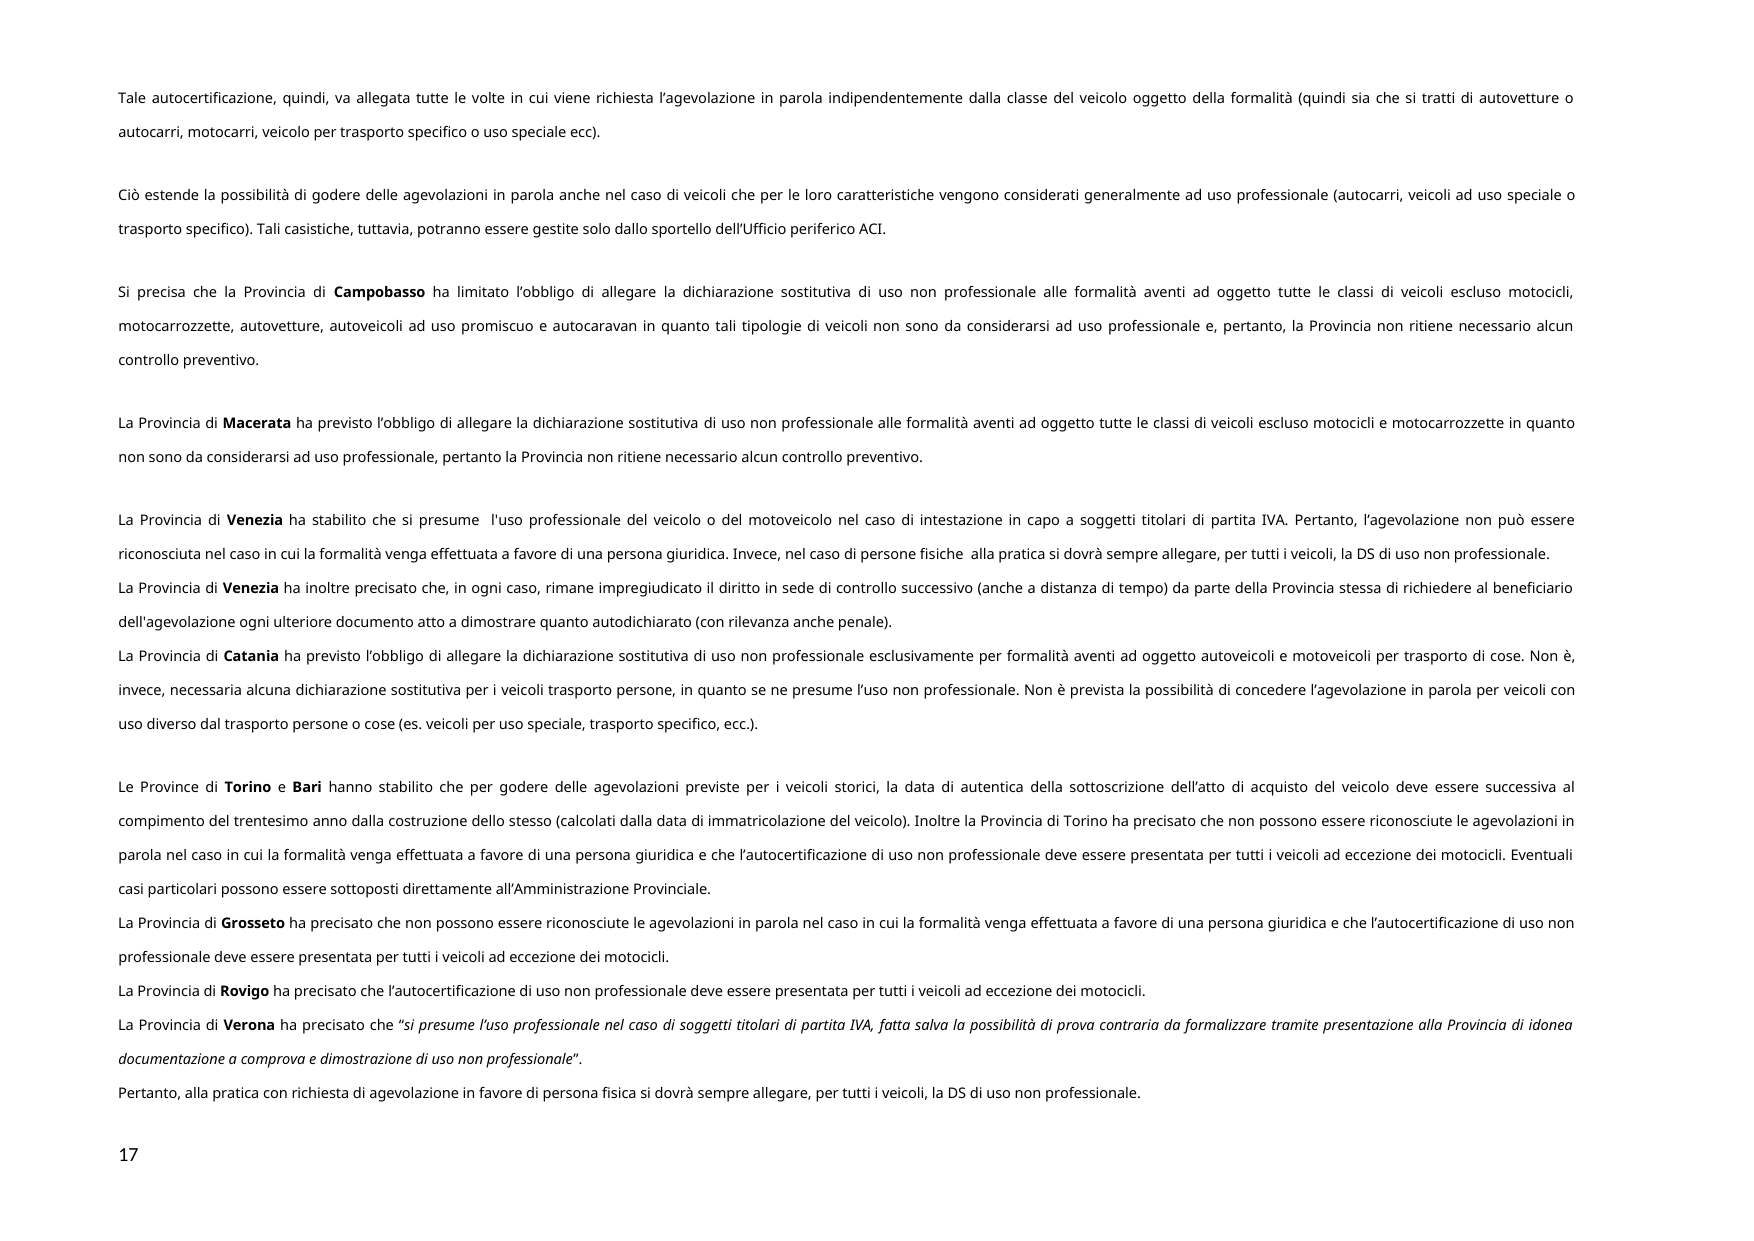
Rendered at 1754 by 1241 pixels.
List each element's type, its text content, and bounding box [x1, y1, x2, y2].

text La Provincia di Rovigo ha precisato che l’autocertificazione di uso non professionale deve essere presentata per tutti i veicoli ad eccezione dei motocicli. [118, 967, 1577, 1001]
text Ciò estende la possibilità di godere delle agevolazioni in parola anche nel caso di veicoli che per le loro caratteristiche vengono considerati generalmente ad uso professionale (autocarri, veicoli ad uso speciale o trasporto specifico). Tali casistiche, tuttavia, potranno essere gestite solo dallo sportello dell’Ufficio periferico ACI. [118, 171, 1577, 239]
text Si precisa che la Provincia di Campobasso ha limitato l’obbligo di allegare la dichiarazione sostitutiva di uso non professionale alle formalità aventi ad oggetto tutte le classi di veicoli escluso motocicli, motocarrozzette, autovetture, autoveicoli ad uso promiscuo e autocaravan in quanto tali tipologie di veicoli non sono da considerarsi ad uso professionale e, pertanto, la Provincia non ritiene necessario alcun controllo preventivo. [118, 268, 1577, 370]
text La Provincia di Verona ha precisato che “si presume l’uso professionale nel caso di soggetti titolari di partita IVA, fatta salva la possibilità di prova contraria da formalizzare tramite presentazione alla Provincia di idonea documentazione a comprova e dimostrazione di uso non professionale”. [118, 1001, 1577, 1069]
text Pertanto, alla pratica con richiesta di agevolazione in favore di persona fisica si dovrà sempre allegare, per tutti i veicoli, la DS di uso non professionale. [118, 1069, 1577, 1103]
text La Provincia di Venezia ha stabilito che si presume l'uso professionale del veicolo o del motoveicolo nel caso di intestazione in capo a soggetti titolari di partita IVA. Pertanto, l’agevolazione non può essere riconosciuta nel caso in cui la formalità venga effettuata a favore di una persona giuridica. Invece, nel caso di persone fisiche alla pratica si dovrà sempre allegare, per tutti i veicoli, la DS di uso non professionale. [118, 495, 1577, 563]
text Tale autocertificazione, quindi, va allegata tutte le volte in cui viene richiesta l’agevolazione in parola indipendentemente dalla classe del veicolo oggetto della formalità (quindi sia che si tratti di autovetture o autocarri, motocarri, veicolo per trasporto specifico o uso speciale ecc). [118, 74, 1577, 142]
text Le Province di Torino e Bari hanno stabilito che per godere delle agevolazioni previste per i veicoli storici, la data di autentica della sottoscrizione dell’atto di acquisto del veicolo deve essere successiva al compimento del trentesimo anno dalla costruzione dello stesso (calcolati dalla data di immatricolazione del veicolo). Inoltre la Provincia di Torino ha precisato che non possono essere riconosciute le agevolazioni in parola nel caso in cui la formalità venga effettuata a favore di una persona giuridica e che l’autocertificazione di uso non professionale deve essere presentata per tutti i veicoli ad eccezione dei motocicli. Eventuali casi particolari possono essere sottoposti direttamente all’Amministrazione Provinciale. [118, 763, 1577, 899]
text La Provincia di Grosseto ha precisato che non possono essere riconosciute le agevolazioni in parola nel caso in cui la formalità venga effettuata a favore di una persona giuridica e che l’autocertificazione di uso non professionale deve essere presentata per tutti i veicoli ad eccezione dei motocicli. [118, 899, 1577, 967]
text La Provincia di Catania ha previsto l’obbligo di allegare la dichiarazione sostitutiva di uso non professionale esclusivamente per formalità aventi ad oggetto autoveicoli e motoveicoli per trasporto di cose. Non è, invece, necessaria alcuna dichiarazione sostitutiva per i veicoli trasporto persone, in quanto se ne presume l’uso non professionale. Non è prevista la possibilità di concedere l’agevolazione in parola per veicoli con uso diverso dal trasporto persone o cose (es. veicoli per uso speciale, trasporto specifico, ecc.). [118, 632, 1577, 734]
text La Provincia di Venezia ha inoltre precisato che, in ogni caso, rimane impregiudicato il diritto in sede di controllo successivo (anche a distanza di tempo) da parte della Provincia stessa di richiedere al beneficiario dell'agevolazione ogni ulteriore documento atto a dimostrare quanto autodichiarato (con rilevanza anche penale). [118, 563, 1577, 632]
text La Provincia di Macerata ha previsto l’obbligo di allegare la dichiarazione sostitutiva di uso non professionale alle formalità aventi ad oggetto tutte le classi di veicoli escluso motocicli e motocarrozzette in quanto non sono da considerarsi ad uso professionale, pertanto la Provincia non ritiene necessario alcun controllo preventivo. [118, 398, 1577, 467]
